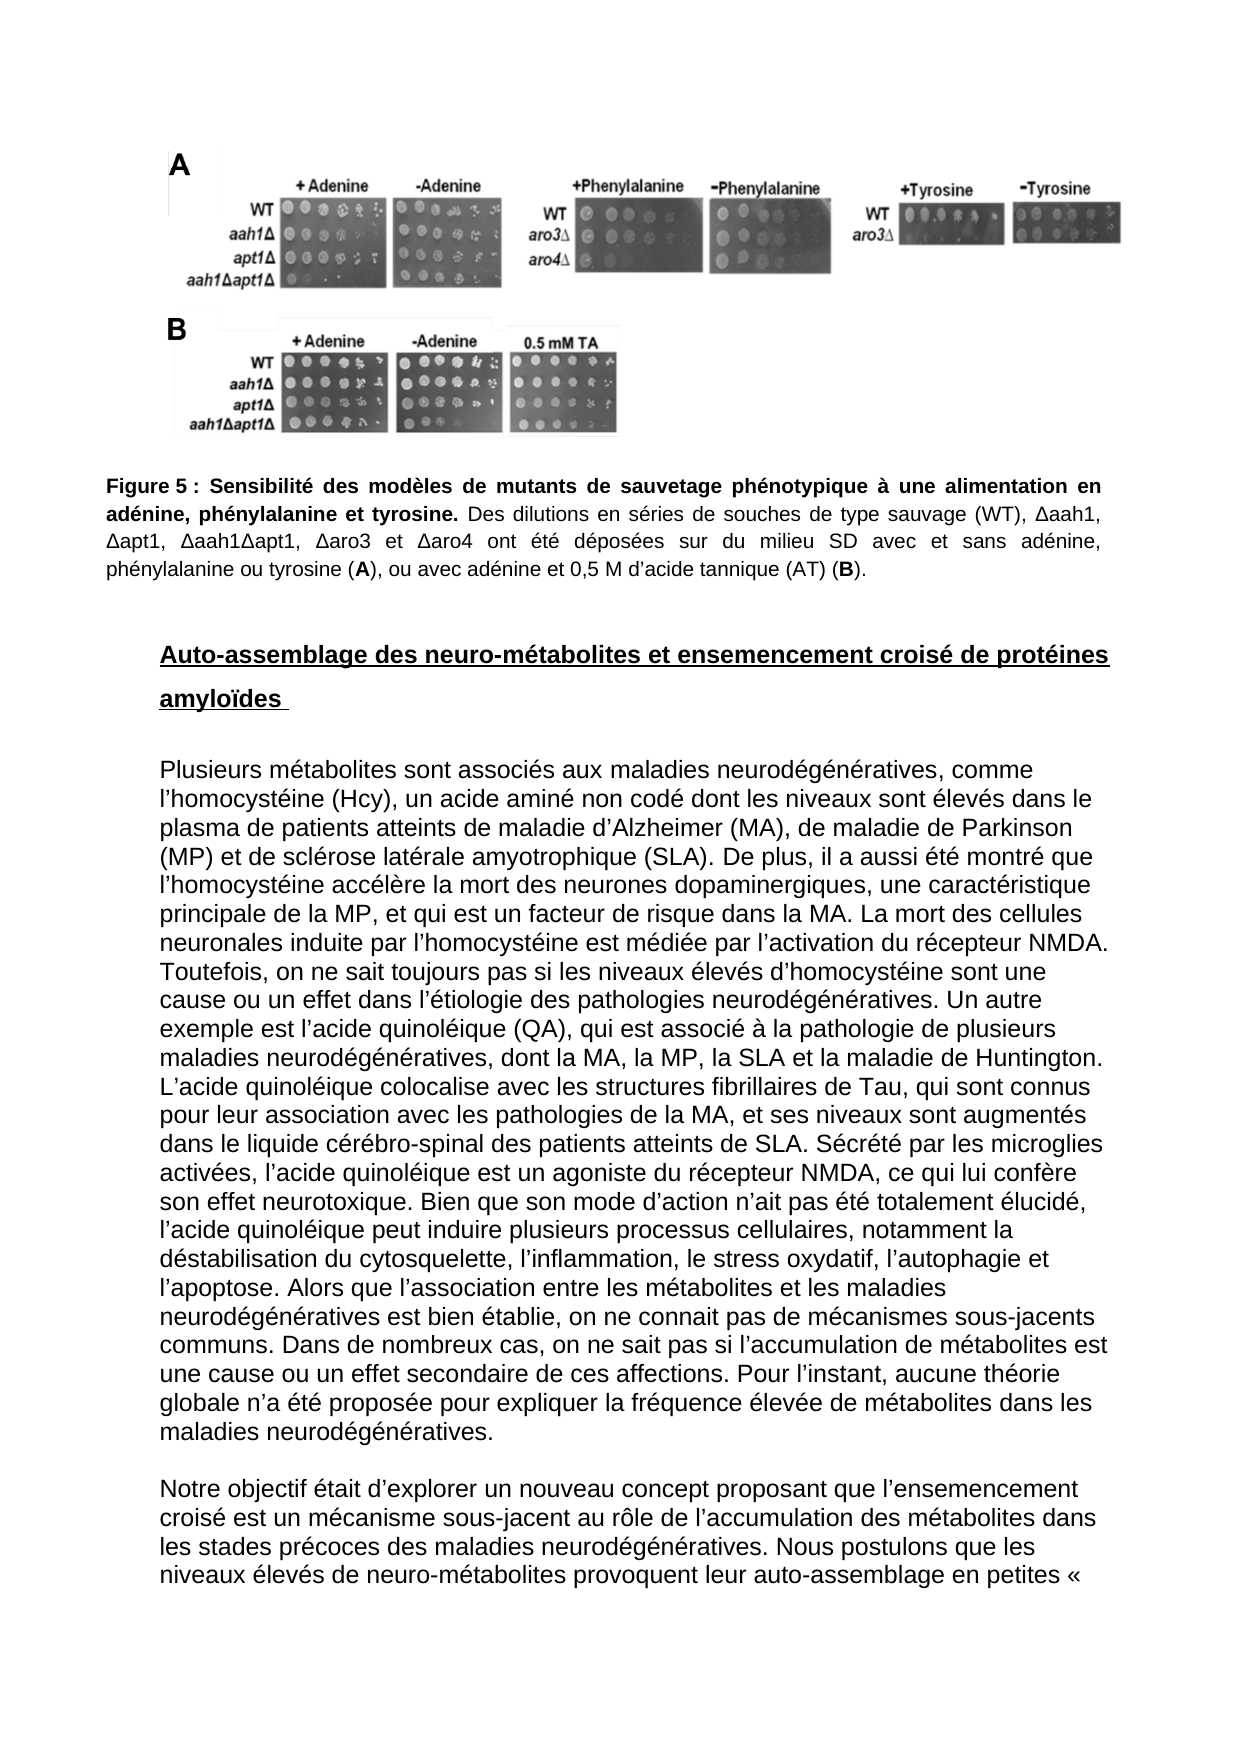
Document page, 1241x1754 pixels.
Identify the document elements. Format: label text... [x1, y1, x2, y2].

text Plusieurs métabolites sont associés aux maladies neurodégénératives, comme l’homocystéine (Hcy), un acide aminé non codé dont les niveaux sont élevés dans le plasma de patients atteints de maladie d’Alzheimer (MA), de maladie de Parkinson (MP) et de sclérose latérale amyotrophique (SLA). De plus, il a aussi été montré que l’homocystéine accélère la mort des neurones dopaminergiques, une caractéristique principale de la MP, et qui est un facteur de risque dans la MA. La mort des cellules neuronales induite par l’homocystéine est médiée par l’activation du récepteur NMDA. Toutefois, on ne sait toujours pas si les niveaux élevés d’homocystéine sont une cause ou un effet dans l’étiologie des pathologies neurodégénératives. Un autre exemple est l’acide quinoléique (QA), qui est associé à la pathologie de plusieurs maladies neurodégénératives, dont la MA, la MP, la SLA et la maladie de Huntington. L’acide quinoléique colocalise avec les structures fibrillaires de Tau, qui sont connus pour leur association avec les pathologies de la MA, et ses niveaux sont augmentés dans le liquide cérébro-spinal des patients atteints de SLA. Sécrété par les microglies activées, l’acide quinoléique est un agoniste du récepteur NMDA, ce qui lui confère son effet neurotoxique. Bien que son mode d’action n’ait pas été totalement élucidé, l’acide quinoléique peut induire plusieurs processus cellulaires, notamment la déstabilisation du cytosquelette, l’inflammation, le stress oxydatif, l’autophagie et l’apoptose. Alors que l’association entre les métabolites et les maladies neurodégénératives est bien établie, on ne connait pas de mécanismes sous-jacents communs. Dans de nombreux cas, on ne sait pas si l’accumulation de métabolites est une cause ou un effet secondaire de ces affections. Pour l’instant, aucune théorie globale n’a été proposée pour expliquer la fréquence élevée de métabolites dans les maladies neurodégénératives. [159, 755, 1116, 1445]
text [159, 1474, 1116, 1589]
picture [159, 147, 1126, 440]
text Auto-assemblage des neuro-métabolites et ensemencement croisé de protéines amyloïdes [159, 640, 1116, 712]
